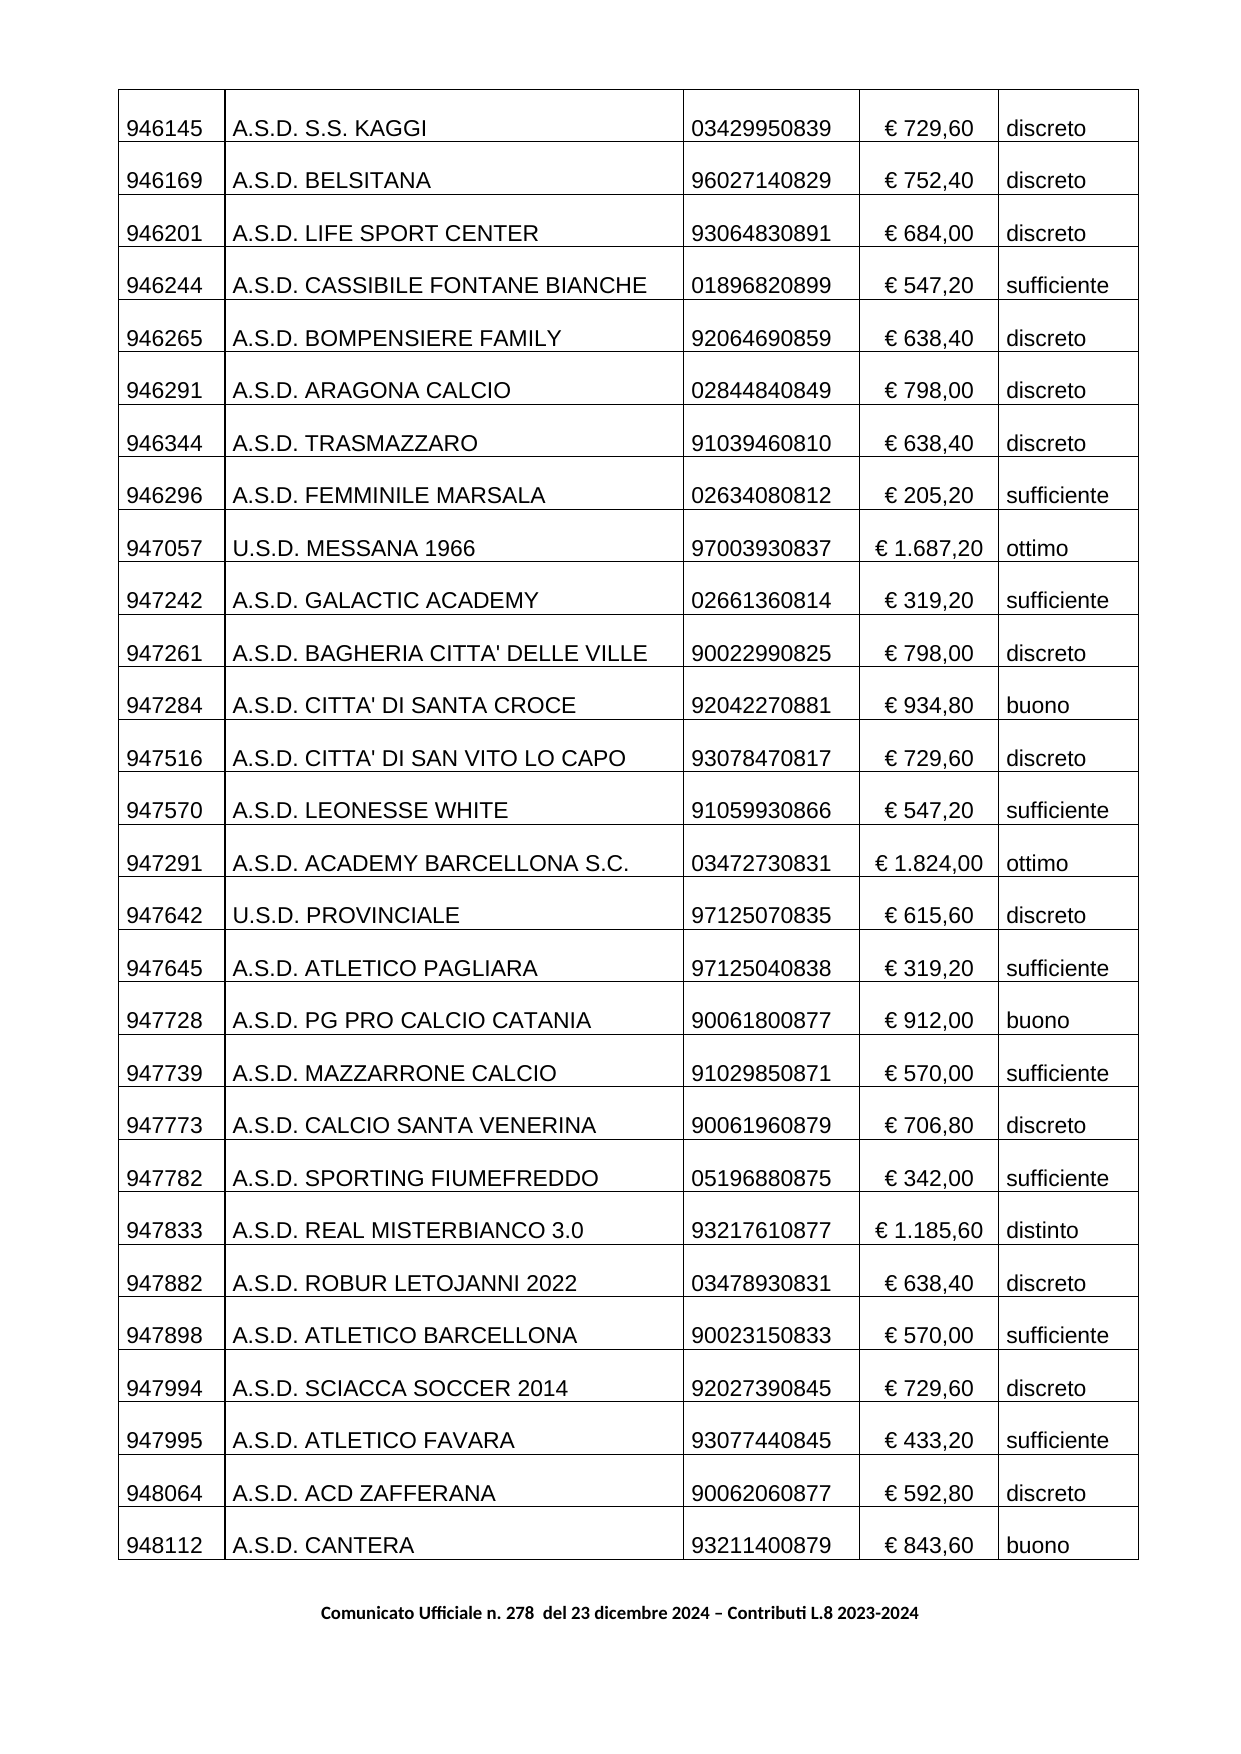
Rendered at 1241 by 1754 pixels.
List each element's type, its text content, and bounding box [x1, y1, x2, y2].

table_cell € 592,80 [860, 1455, 998, 1506]
table_cell 947057 [119, 510, 224, 561]
table_cell € 1.824,00 [860, 825, 998, 876]
table_cell A.S.D. FEMMINILE MARSALA [226, 457, 683, 509]
table_cell 90022990825 [684, 615, 859, 666]
table_cell sufficiente [999, 247, 1138, 299]
table_cell A.S.D. LIFE SPORT CENTER [226, 195, 683, 246]
table_cell 946145 [119, 90, 224, 141]
table_cell buono [999, 1507, 1138, 1559]
table_cell 947642 [119, 877, 224, 929]
table_cell € 729,60 [860, 90, 998, 141]
table_cell 05196880875 [684, 1140, 859, 1191]
table_cell 947898 [119, 1297, 224, 1349]
table_cell € 843,60 [860, 1507, 998, 1559]
table_cell A.S.D. BELSITANA [226, 142, 683, 194]
table_cell A.S.D. GALACTIC ACADEMY [226, 562, 683, 614]
table_cell 02634080812 [684, 457, 859, 509]
table_cell € 570,00 [860, 1035, 998, 1086]
table_cell 947242 [119, 562, 224, 614]
table_cell discreto [999, 195, 1138, 246]
table_cell € 684,00 [860, 195, 998, 246]
table_cell € 1.185,60 [860, 1192, 998, 1244]
table_cell discreto [999, 352, 1138, 404]
table_cell discreto [999, 1087, 1138, 1139]
table_cell discreto [999, 615, 1138, 666]
table_cell A.S.D. S.S. KAGGI [226, 90, 683, 141]
table_cell 947516 [119, 720, 224, 771]
table_cell U.S.D. PROVINCIALE [226, 877, 683, 929]
table_cell A.S.D. ATLETICO FAVARA [226, 1402, 683, 1454]
table_cell 97125040838 [684, 930, 859, 981]
table_cell discreto [999, 1455, 1138, 1506]
table_cell sufficiente [999, 1035, 1138, 1086]
table_cell 947728 [119, 982, 224, 1034]
table_cell 947773 [119, 1087, 224, 1139]
table_cell 947833 [119, 1192, 224, 1244]
table_cell 96027140829 [684, 142, 859, 194]
table_cell 946265 [119, 300, 224, 351]
table_cell 947291 [119, 825, 224, 876]
table_cell discreto [999, 1350, 1138, 1401]
table_cell A.S.D. MAZZARRONE CALCIO [226, 1035, 683, 1086]
table_cell sufficiente [999, 1297, 1138, 1349]
table_cell 948064 [119, 1455, 224, 1506]
table_cell 90062060877 [684, 1455, 859, 1506]
table_cell 947995 [119, 1402, 224, 1454]
table_cell 91029850871 [684, 1035, 859, 1086]
table_cell A.S.D. ACADEMY BARCELLONA S.C. [226, 825, 683, 876]
table_cell € 433,20 [860, 1402, 998, 1454]
table_cell € 798,00 [860, 615, 998, 666]
table_cell 92027390845 [684, 1350, 859, 1401]
table_cell discreto [999, 405, 1138, 456]
table_cell 90023150833 [684, 1297, 859, 1349]
table_cell A.S.D. ARAGONA CALCIO [226, 352, 683, 404]
table_cell A.S.D. ATLETICO BARCELLONA [226, 1297, 683, 1349]
table_cell 948112 [119, 1507, 224, 1559]
table_cell 93217610877 [684, 1192, 859, 1244]
table_cell 947570 [119, 772, 224, 824]
table_cell 92042270881 [684, 667, 859, 719]
table_cell A.S.D. CANTERA [226, 1507, 683, 1559]
table_cell € 706,80 [860, 1087, 998, 1139]
table_cell 946344 [119, 405, 224, 456]
table_cell A.S.D. BAGHERIA CITTA' DELLE VILLE [226, 615, 683, 666]
table_cell 02844840849 [684, 352, 859, 404]
table_cell A.S.D. CALCIO SANTA VENERINA [226, 1087, 683, 1139]
table_cell sufficiente [999, 1140, 1138, 1191]
table_cell 946296 [119, 457, 224, 509]
table_cell 03472730831 [684, 825, 859, 876]
table_cell sufficiente [999, 930, 1138, 981]
table_cell 01896820899 [684, 247, 859, 299]
table_cell € 342,00 [860, 1140, 998, 1191]
table_cell € 638,40 [860, 405, 998, 456]
table_cell buono [999, 982, 1138, 1034]
table_cell € 752,40 [860, 142, 998, 194]
table_cell discreto [999, 90, 1138, 141]
table_cell 92064690859 [684, 300, 859, 351]
table_cell A.S.D. BOMPENSIERE FAMILY [226, 300, 683, 351]
table_cell 93077440845 [684, 1402, 859, 1454]
table_cell 03478930831 [684, 1245, 859, 1296]
table_cell € 570,00 [860, 1297, 998, 1349]
table_cell A.S.D. TRASMAZZARO [226, 405, 683, 456]
table_cell A.S.D. ATLETICO PAGLIARA [226, 930, 683, 981]
table_cell € 319,20 [860, 562, 998, 614]
table_cell 97125070835 [684, 877, 859, 929]
table_cell sufficiente [999, 562, 1138, 614]
table_cell sufficiente [999, 457, 1138, 509]
table_cell discreto [999, 142, 1138, 194]
table_cell A.S.D. CASSIBILE FONTANE BIANCHE [226, 247, 683, 299]
table_cell buono [999, 667, 1138, 719]
table_cell 946291 [119, 352, 224, 404]
table_cell € 638,40 [860, 300, 998, 351]
table_cell 947994 [119, 1350, 224, 1401]
table_cell 93078470817 [684, 720, 859, 771]
table_cell € 547,20 [860, 772, 998, 824]
table_cell 947284 [119, 667, 224, 719]
table_cell discreto [999, 720, 1138, 771]
table_cell € 729,60 [860, 720, 998, 771]
table_cell 97003930837 [684, 510, 859, 561]
table_cell ottimo [999, 510, 1138, 561]
table_cell 946244 [119, 247, 224, 299]
table_cell € 934,80 [860, 667, 998, 719]
table_cell 946201 [119, 195, 224, 246]
table_cell 93211400879 [684, 1507, 859, 1559]
table_cell A.S.D. CITTA' DI SANTA CROCE [226, 667, 683, 719]
table_cell € 615,60 [860, 877, 998, 929]
table_cell € 912,00 [860, 982, 998, 1034]
table_cell sufficiente [999, 1402, 1138, 1454]
table_cell € 1.687,20 [860, 510, 998, 561]
table_cell 91039460810 [684, 405, 859, 456]
table_cell A.S.D. REAL MISTERBIANCO 3.0 [226, 1192, 683, 1244]
table_cell 03429950839 [684, 90, 859, 141]
table_cell 93064830891 [684, 195, 859, 246]
table_cell A.S.D. PG PRO CALCIO CATANIA [226, 982, 683, 1034]
table_cell 91059930866 [684, 772, 859, 824]
table_cell distinto [999, 1192, 1138, 1244]
table_cell discreto [999, 1245, 1138, 1296]
table_cell discreto [999, 877, 1138, 929]
table_cell 946169 [119, 142, 224, 194]
table_cell discreto [999, 300, 1138, 351]
table_cell € 798,00 [860, 352, 998, 404]
table_cell 947782 [119, 1140, 224, 1191]
table_cell 90061800877 [684, 982, 859, 1034]
table_cell sufficiente [999, 772, 1138, 824]
table_cell A.S.D. SPORTING FIUMEFREDDO [226, 1140, 683, 1191]
table_cell € 319,20 [860, 930, 998, 981]
table_cell 02661360814 [684, 562, 859, 614]
table_cell € 729,60 [860, 1350, 998, 1401]
table_cell A.S.D. ACD ZAFFERANA [226, 1455, 683, 1506]
table_cell A.S.D. CITTA' DI SAN VITO LO CAPO [226, 720, 683, 771]
table_cell ottimo [999, 825, 1138, 876]
table_cell A.S.D. ROBUR LETOJANNI 2022 [226, 1245, 683, 1296]
table_cell 947645 [119, 930, 224, 981]
table_cell A.S.D. SCIACCA SOCCER 2014 [226, 1350, 683, 1401]
table_cell 90061960879 [684, 1087, 859, 1139]
table_cell € 547,20 [860, 247, 998, 299]
table_cell € 205,20 [860, 457, 998, 509]
table_cell 947739 [119, 1035, 224, 1086]
table_cell 947882 [119, 1245, 224, 1296]
table_cell 947261 [119, 615, 224, 666]
table_cell A.S.D. LEONESSE WHITE [226, 772, 683, 824]
table_cell € 638,40 [860, 1245, 998, 1296]
table_cell U.S.D. MESSANA 1966 [226, 510, 683, 561]
